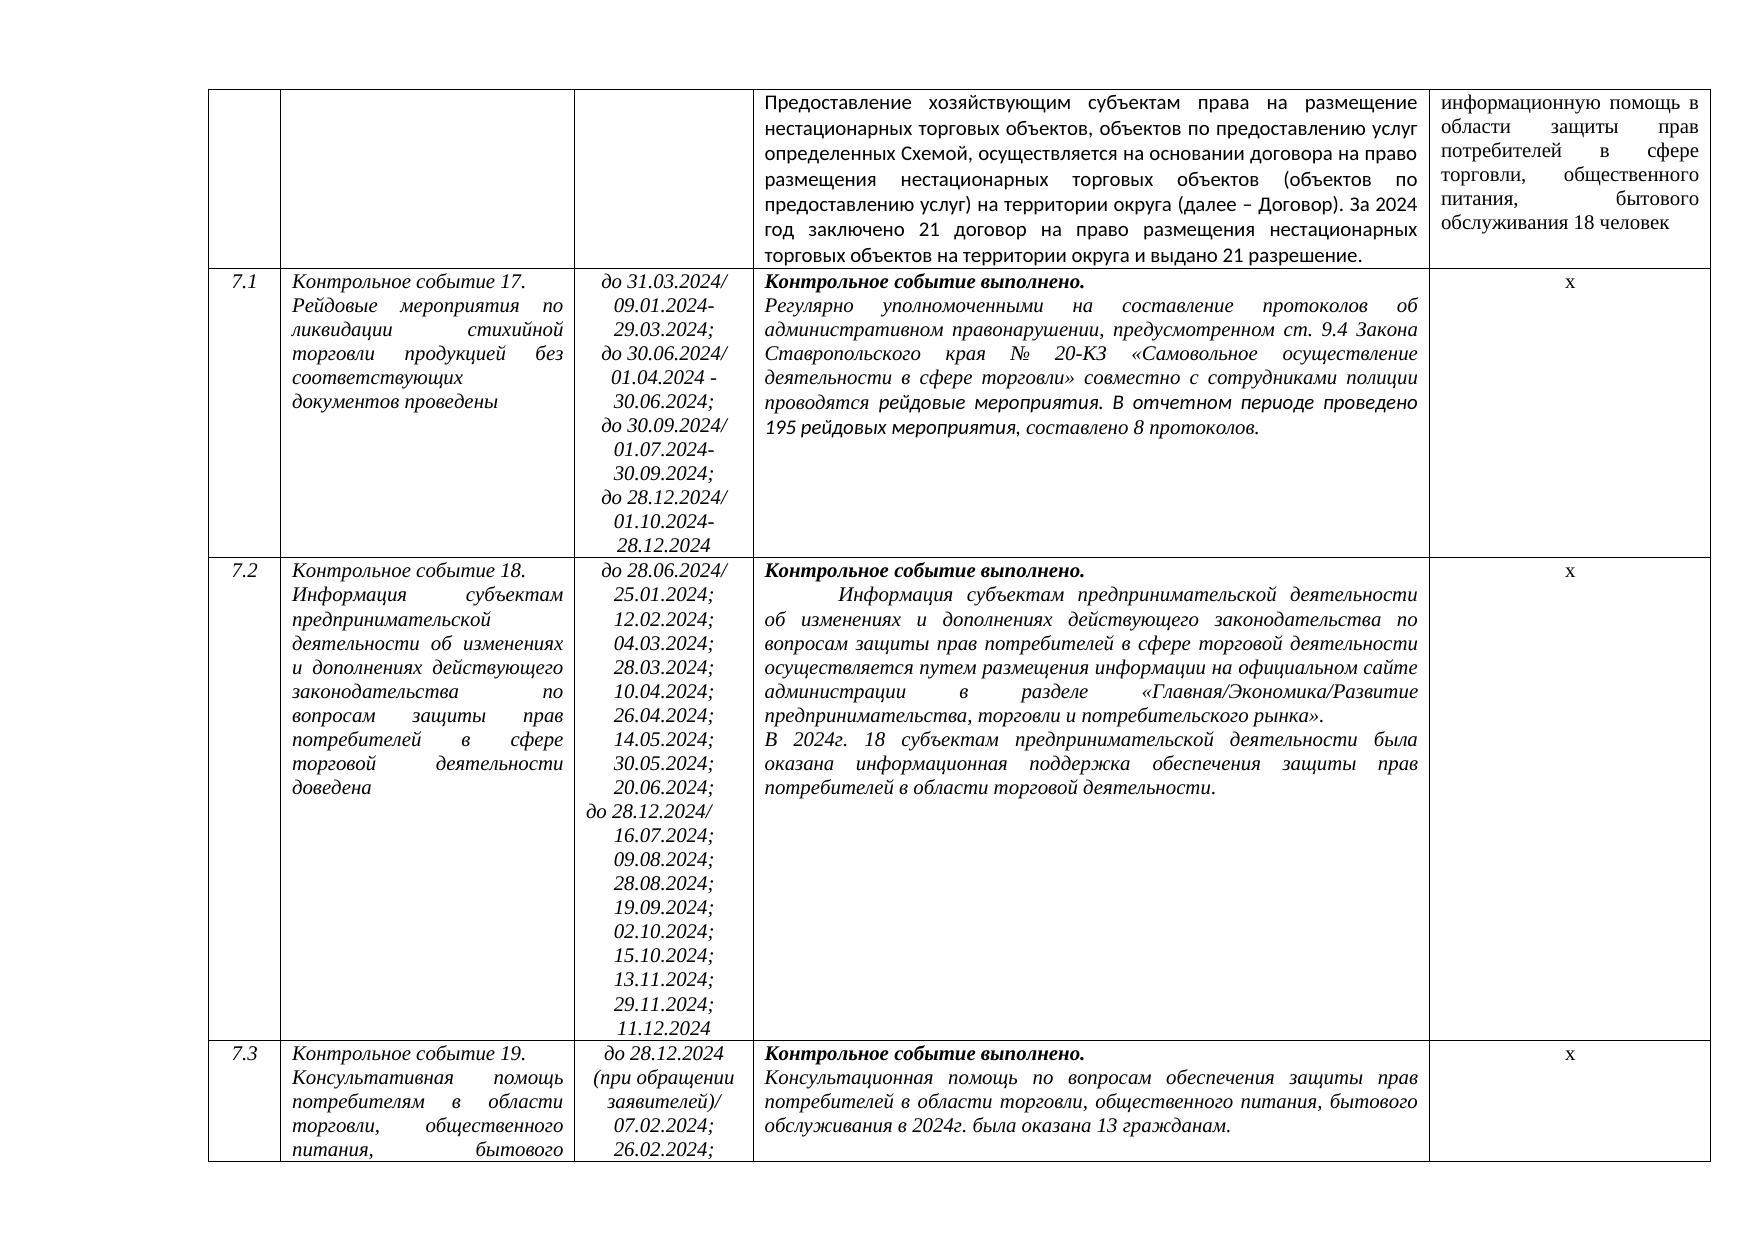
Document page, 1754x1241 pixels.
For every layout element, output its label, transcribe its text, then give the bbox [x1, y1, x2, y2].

table_cell х [1430, 1041, 1710, 1161]
table_cell до 28.06.2024/ 25.01.2024; 12.02.2024; 04.03.2024; 28.03.2024; 10.04.2024; 26.04.2024; 14.05.2024; 30.05.2024; 20.06.2024; до 28.12.2024/ 16.07.2024; 09.08.2024; 28.08.2024; 19.09.2024; 02.10.2024; 15.10.2024; 13.11.2024; 29.11.2024; 11.12.2024 [575, 558, 753, 1039]
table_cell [1430, 90, 1710, 267]
table_cell 7.1 [209, 269, 280, 557]
table_cell Контрольное событие выполнено. Регулярно уполномоченными на составление протоколов об административном правонарушении, предусмотренном ст. 9.4 Закона Ставропольского края № 20-КЗ «Самовольное осуществление деятельности в сфере торговли» совместно с сотрудниками полиции проводятся рейдовые мероприятия. В отчетном периоде проведено 195 рейдовых мероприятия, составлено 8 протоколов. [754, 269, 1429, 557]
table_cell х [1430, 558, 1710, 1039]
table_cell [281, 90, 574, 267]
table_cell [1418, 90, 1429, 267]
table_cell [754, 1041, 1429, 1161]
table_cell Контрольное событие выполнено. Информация субъектам предпринимательской деятельности об изменениях и дополнениях действующего законодательства по вопросам защиты прав потребителей в сфере торговой деятельности осуществляется путем размещения информации на официальном сайте администрации в разделе «Главная/Экономика/Развитие предпринимательства, торговли и потребительского рынка». В 2024г. 18 субъектам предпринимательской деятельности была оказана информационная поддержка обеспечения защиты прав потребителей в области торговой деятельности. [754, 558, 1429, 1039]
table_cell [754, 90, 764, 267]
table_cell 7.2 [209, 558, 280, 1039]
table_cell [281, 1041, 574, 1161]
table_cell 7.3 [209, 1041, 280, 1161]
table_cell Контрольное событие 18. Информация субъектам предпринимательской деятельности об изменениях и дополнениях действующего законодательства по вопросам защиты прав потребителей в сфере торговой деятельности доведена [281, 558, 574, 1039]
table_cell Контрольное событие 17. Рейдовые мероприятия по ликвидации стихийной торговли продукцией без соответствующих документов проведены [281, 269, 574, 557]
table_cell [575, 1041, 753, 1161]
table_cell х [575, 90, 753, 267]
table_cell х [1430, 269, 1710, 557]
table_cell до 31.03.2024/ 09.01.2024-29.03.2024; до 30.06.2024/ 01.04.2024 - 30.06.2024; до 30.09.2024/ 01.07.2024- 30.09.2024; до 28.12.2024/ 01.10.2024-28.12.2024 [575, 269, 753, 557]
table_cell 7. [209, 90, 280, 267]
